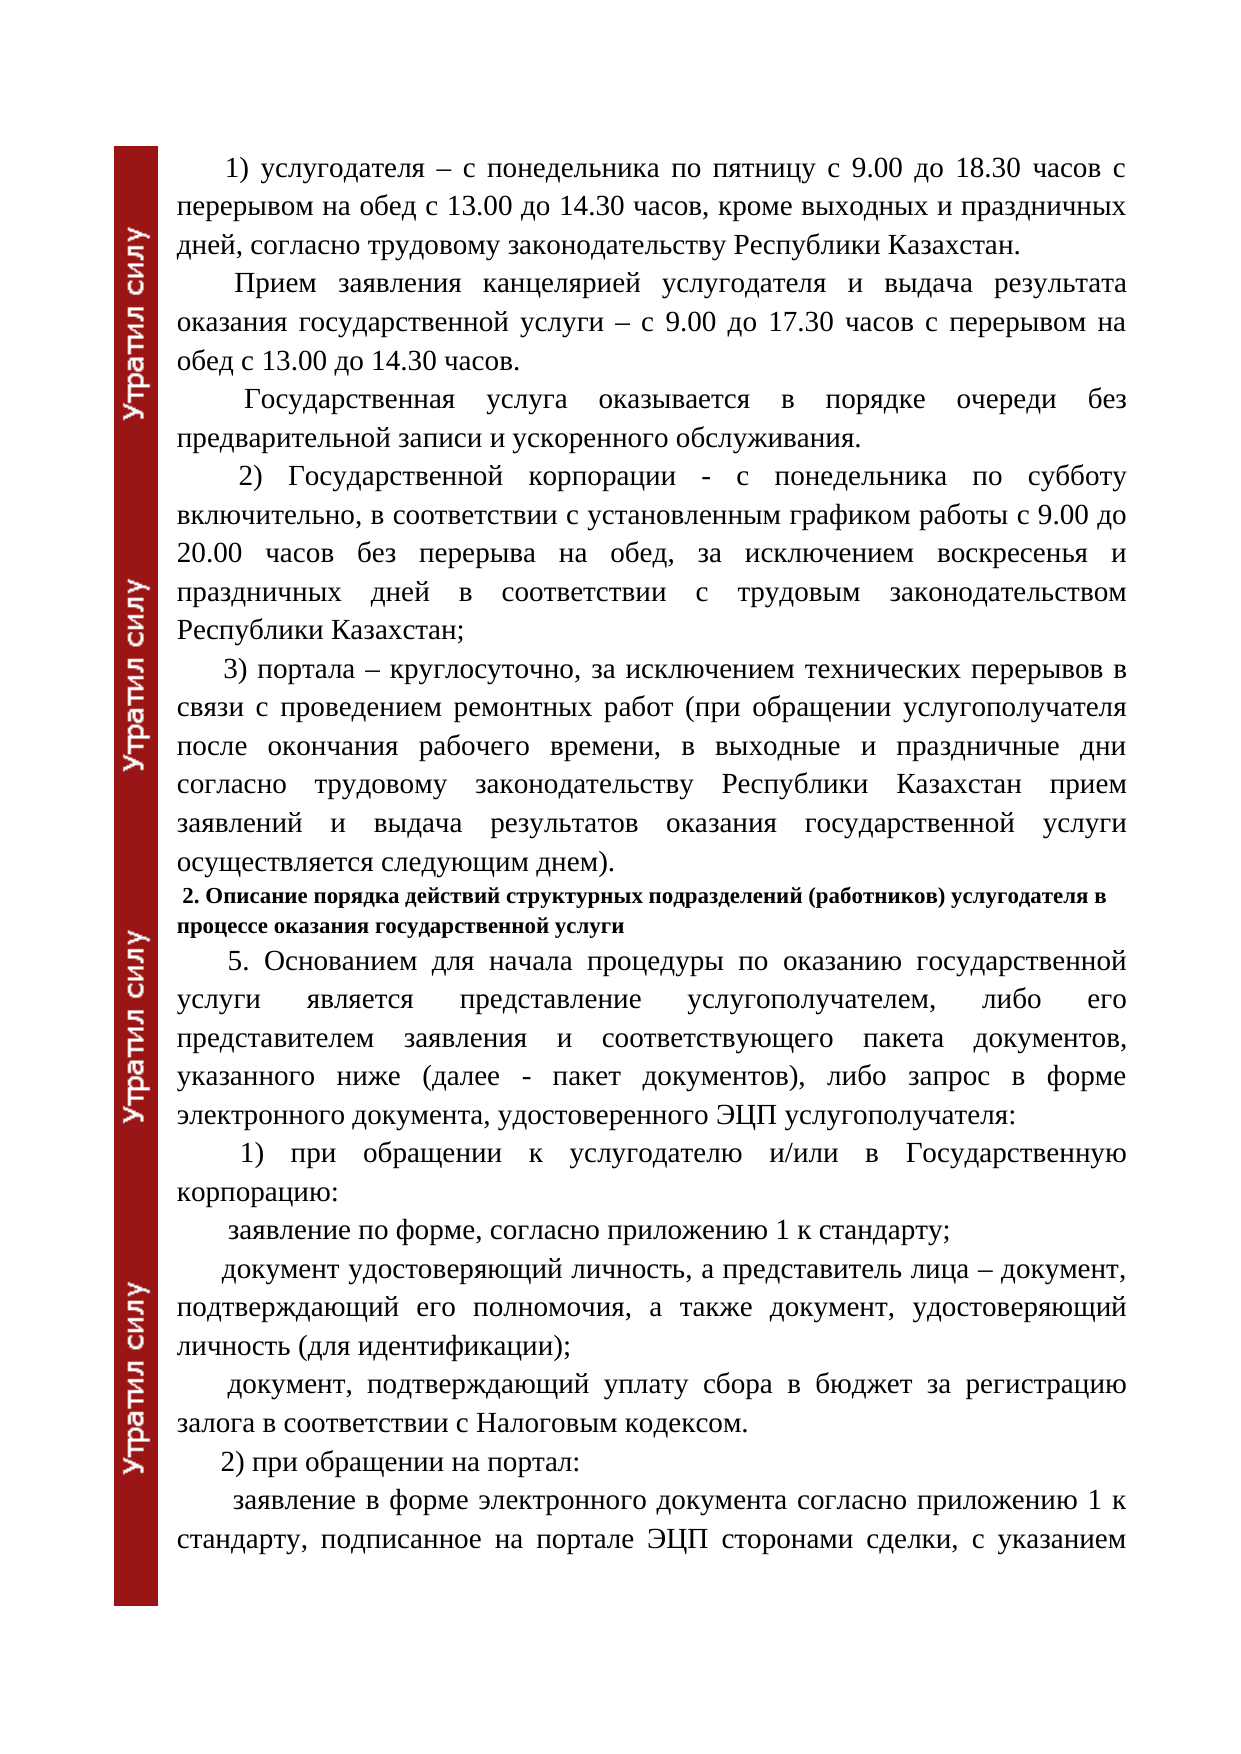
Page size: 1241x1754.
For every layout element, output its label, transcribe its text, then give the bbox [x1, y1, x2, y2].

text Государственная услуга оказывается в порядке очереди без предварительной записи и ускоренного обслуживания. [112, 381, 1128, 453]
text 3) портала – круглосуточно, за исключением технических перерывов в связи с проведением ремонтных работ (при обращении услугополучателя после окончания рабочего времени, в выходные и праздничные дни согласно трудовому законодательству Республики Казахстан прием заявлений и выдача результатов оказания государственной услуги осуществляется следующим днем). [112, 651, 1128, 877]
picture [114, 261, 158, 266]
text документ, подтверждающий уплату сбора в бюджет за регистрацию залога в соответствии с Налоговым кодексом. [112, 1367, 1128, 1439]
text 1) при обращении к услугодателю и/или в Государственную корпорацию: [112, 1135, 1128, 1207]
text 2. Описание порядка действий структурных подразделений (работников) услугодателя в процессе оказания государственной услуги [112, 882, 1128, 939]
text документ удостоверяющий личность, а представитель лица – документ, подтверждающий его полномочия, а также документ, удостоверяющий личность (для идентификации); [112, 1251, 1128, 1362]
text 2) при обращении на портал: [112, 1444, 1128, 1477]
picture [114, 146, 158, 150]
picture [114, 939, 158, 943]
text 5. Основанием для начала процедуры по оказанию государственной услуги является представление услугополучателем, либо его представителем заявления и соответствующего пакета документов, указанного ниже (далее - пакет документов), либо запрос в форме электронного документа, удостоверенного ЭЦП услугополучателя: [112, 943, 1128, 1130]
picture [114, 453, 158, 458]
picture [114, 1130, 158, 1135]
text Прием заявления канцелярией услугодателя и выдача результата оказания государственной услуги – с 9.00 до 17.30 часов с перерывом на обед с 13.00 до 14.30 часов. [112, 266, 1128, 376]
picture [114, 1246, 158, 1251]
text 2) Государственной корпорации - с понедельника по субботу включительно, в соответствии с установленным графиком работы с 9.00 до 20.00 часов без перерыва на обед, за исключением воскресенья и праздничных дней в соответствии с трудовым законодательством Республики Казахстан; [112, 458, 1128, 646]
text 1) услугодателя – с понедельника по пятницу с 9.00 до 18.30 часов с перерывом на обед с 13.00 до 14.30 часов, кроме выходных и праздничных дней, согласно трудовому законодательству Республики Казахстан. [112, 150, 1128, 261]
picture [114, 646, 158, 651]
picture [114, 1362, 158, 1367]
picture [114, 1477, 158, 1482]
picture [114, 376, 158, 381]
picture [114, 1554, 158, 1606]
picture [114, 877, 158, 882]
text заявление по форме, согласно приложению 1 к стандарту; [112, 1212, 1128, 1246]
picture [114, 1207, 158, 1212]
picture [114, 1439, 158, 1444]
